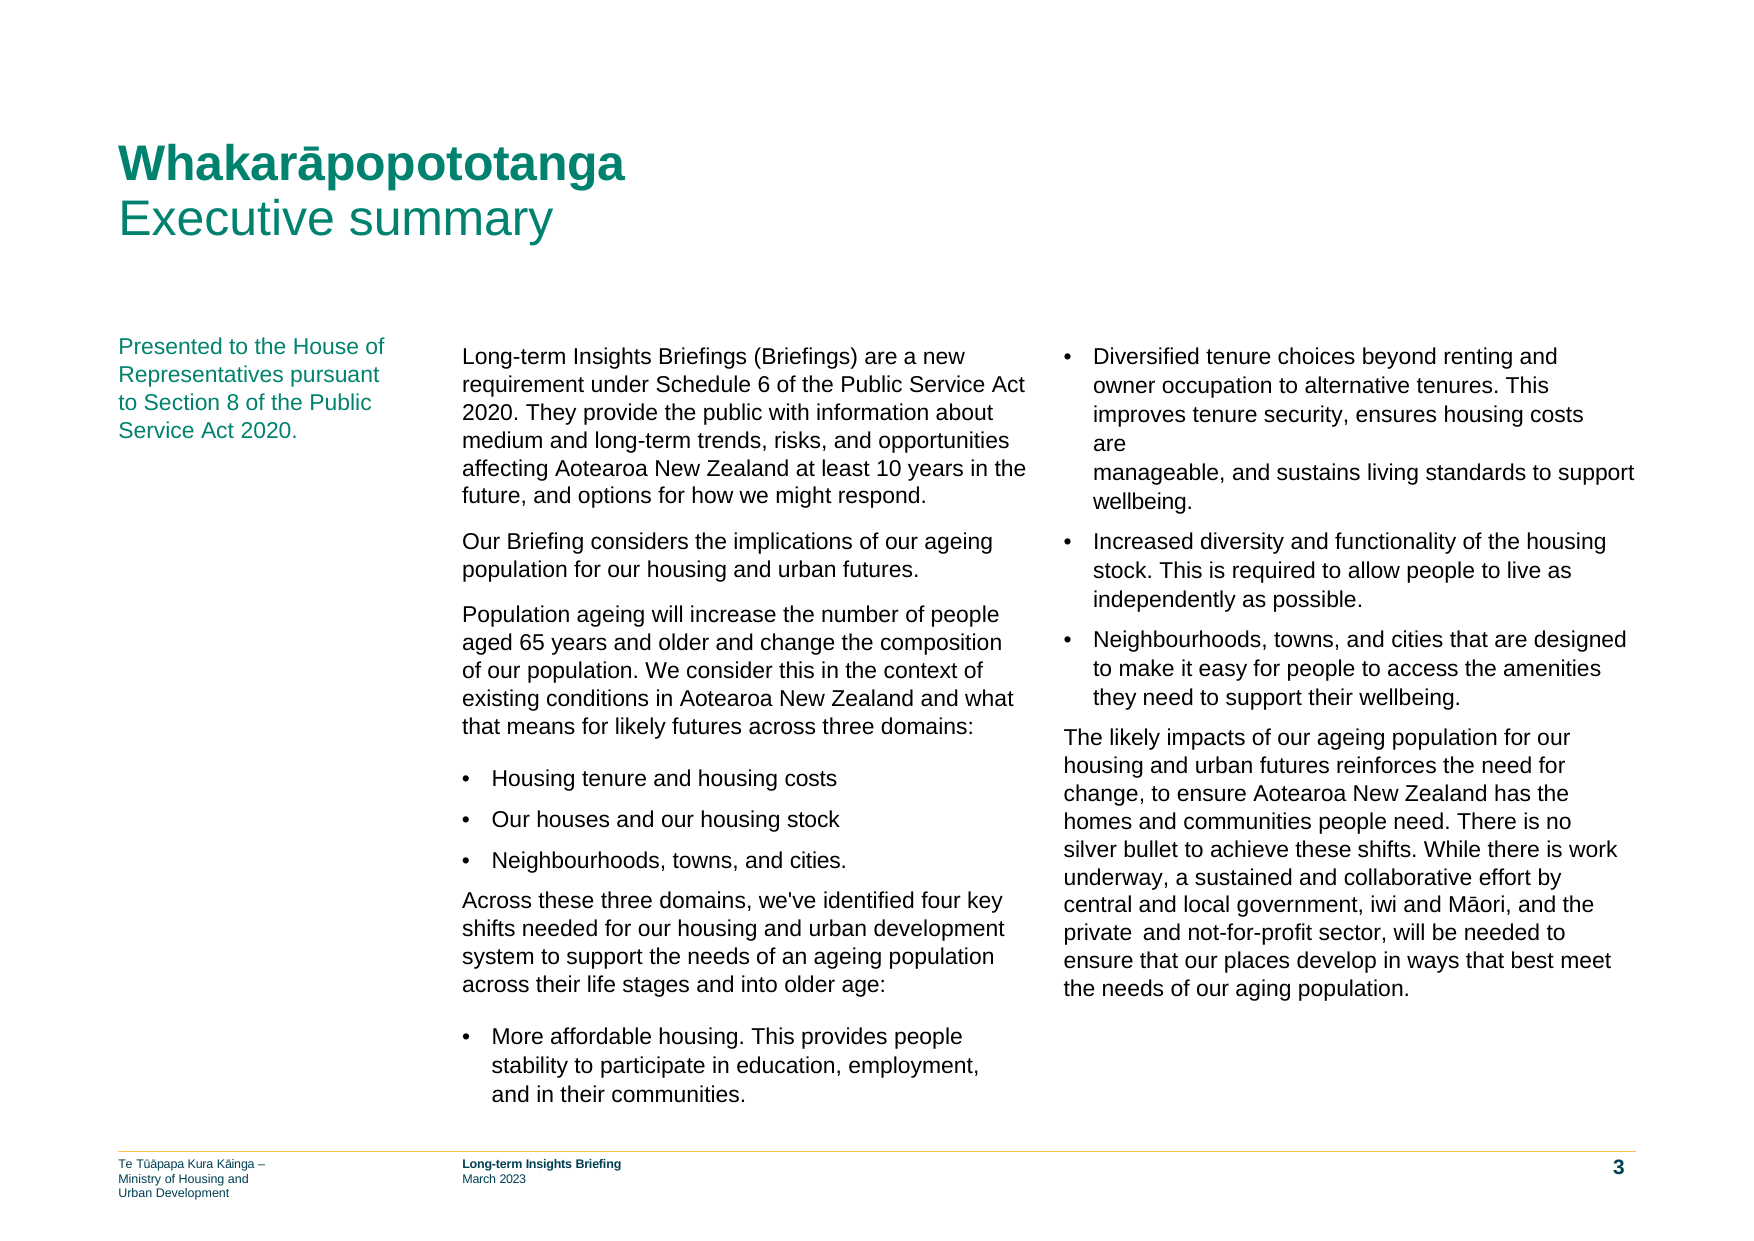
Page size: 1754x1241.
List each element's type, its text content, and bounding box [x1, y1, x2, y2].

picture [248, 1161, 254, 1168]
picture [500, 1174, 505, 1183]
picture [228, 1176, 234, 1183]
picture [119, 1188, 126, 1197]
picture [132, 1188, 137, 1197]
picture [151, 1176, 160, 1186]
subtitle Whakarāpopototanga [118, 137, 1664, 191]
text Population ageing will increase the number of people aged 65 years and older and change the composition of our population. We consider this in the context of existing conditions in Aotearoa New Zealand and what that means for likely futures across three domains: [462, 601, 1019, 739]
list More affordable housing. This provides people stability to participate in education, employment, and in their communities. [462, 1023, 1024, 1107]
picture [507, 1174, 512, 1183]
text Across these three domains, we've identified four key shifts needed for our housing and urban development system to support the needs of an ageing population across their life stages and into older age: [462, 887, 1029, 997]
picture [139, 1190, 145, 1197]
picture [144, 1160, 149, 1168]
picture [171, 1161, 176, 1171]
text The likely impacts of our ageing population for our housing and urban futures reinforces the need for change, to ensure Aotearoa New Zealand has the homes and communities people need. There is no silver bullet to achieve these shifts. While there is work [1063, 724, 1623, 862]
picture [178, 1161, 184, 1168]
list Neighbourhoods, towns, and cities that are designed to make it easy for people to access the amenities they need to support their wellbeing. [1063, 626, 1627, 711]
picture [164, 1161, 170, 1168]
picture [513, 1174, 518, 1183]
picture [188, 1159, 195, 1168]
picture [141, 1175, 150, 1183]
text underway, a sustained and collaborative effort by central and local government, iwi and Māori, and the private and not-for-profit sector, will be needed to ensure that our places develop in ways that best meet the needs of our aging population. [1063, 863, 1635, 1001]
picture [201, 1176, 207, 1183]
subtitle Executive summary [118, 191, 1664, 246]
picture [473, 1176, 479, 1183]
picture [151, 1160, 157, 1168]
list Neighbourhoods, towns, and cities. [462, 847, 1029, 873]
list Diversified tenure choices beyond renting and owner occupation to alternative tenures. This improves tenure security, ensures housing costs are [1063, 343, 1622, 456]
picture [195, 1190, 200, 1200]
picture [207, 1161, 213, 1168]
list Our houses and our housing stock [462, 806, 1029, 832]
list Increased diversity and functionality of the housing stock. This is required to allow people to live as independently as possible. [1063, 528, 1607, 612]
picture [242, 1174, 247, 1183]
text Long-term Insights Briefings (Briefings) are a new requirement under Schedule 6 of the Public Service Act 2020. They provide the public with information about medium and long-term trends, risks, and opportunities affecting Aotearoa New Zealand at least 10 years in the future, and options for how we might respond. [462, 343, 1029, 509]
list Housing tenure and housing costs [462, 765, 1029, 791]
text manageable, and sustains living standards to support wellbeing. [1093, 459, 1664, 514]
picture [118, 1159, 125, 1168]
text Presented to the House of Representatives pursuant to Section 8 of the Public Service Act 2020. [118, 333, 388, 443]
text Our Briefing considers the implications of our ageing population for our housing and urban futures. [462, 528, 1029, 582]
picture [156, 1188, 162, 1195]
picture [136, 1159, 143, 1168]
